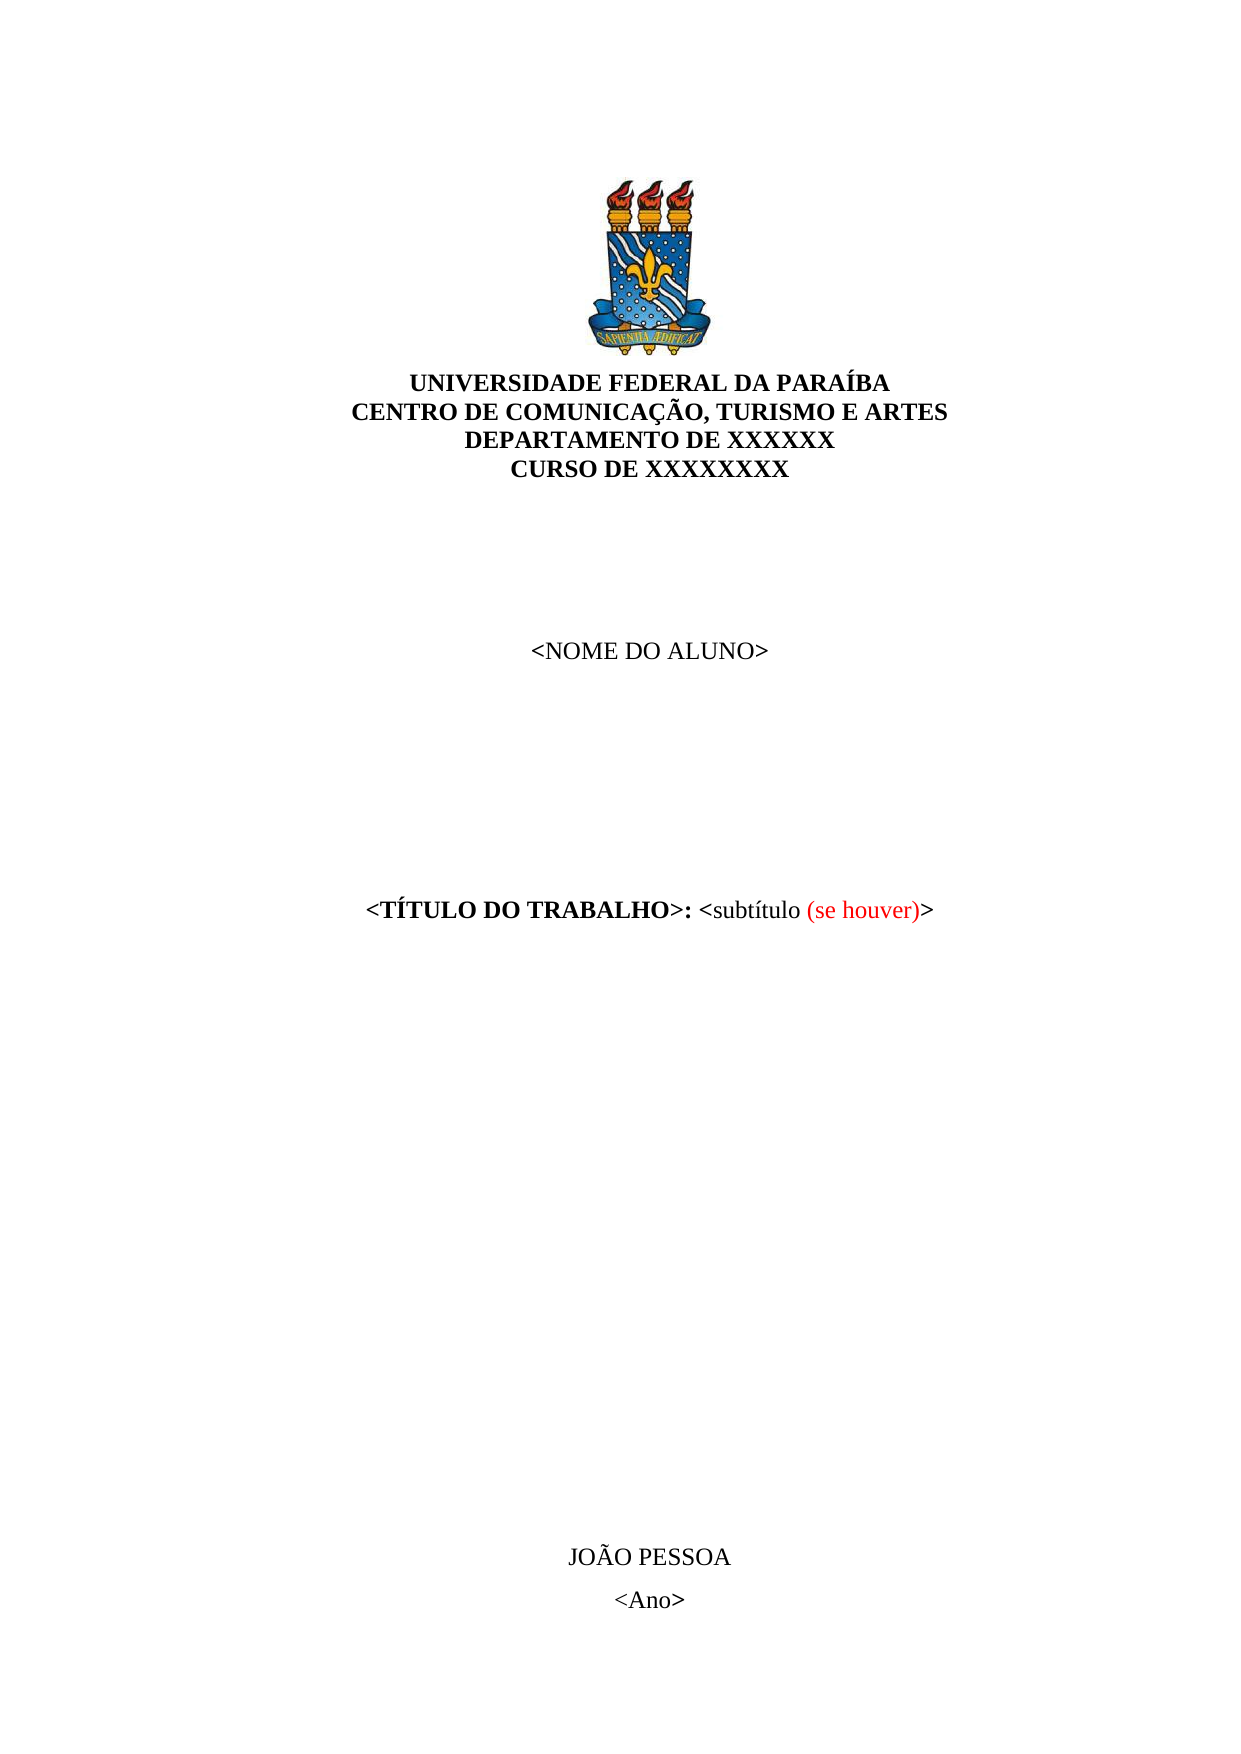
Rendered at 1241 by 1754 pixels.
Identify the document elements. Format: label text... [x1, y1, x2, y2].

text UNIVERSIDADE FEDERAL DA PARAÍBA [177, 368, 1122, 397]
text DEPARTAMENTO DE XXXXXX [177, 426, 1122, 454]
text CURSO DE XXXXXXXX [177, 454, 1122, 507]
picture [554, 177, 745, 356]
text JOÃO PESSOA [177, 1542, 1122, 1571]
text <NOME DO ALUNO> [177, 636, 1122, 665]
text <TÍTULO DO TRABALHO>: <subtítulo (se houver)> [177, 895, 1122, 924]
text CENTRO DE COMUNICAÇÃO, TURISMO E ARTES [177, 397, 1122, 426]
text <Ano> [177, 1585, 1122, 1614]
